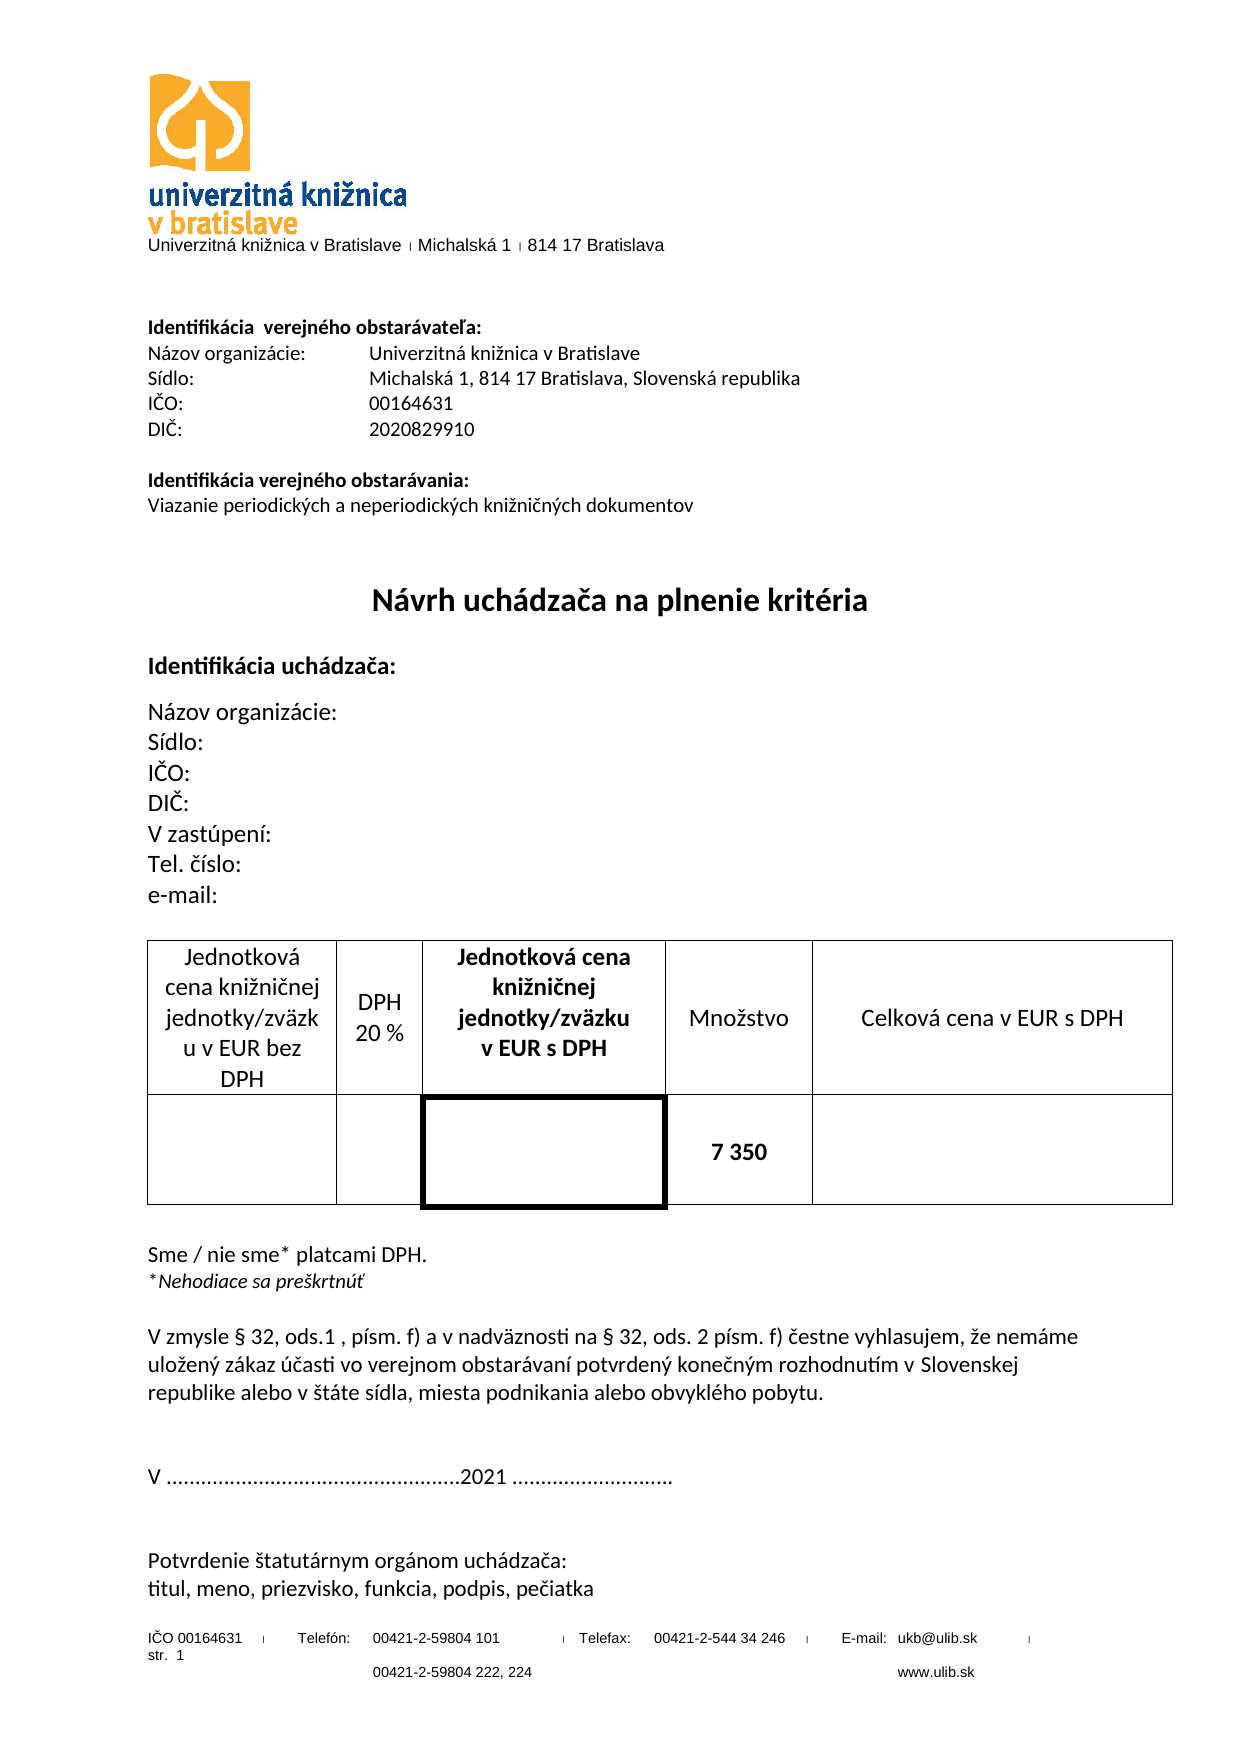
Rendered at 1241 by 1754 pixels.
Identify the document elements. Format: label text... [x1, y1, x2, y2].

table_header Celková cena v EUR s DPH [813, 941, 1172, 1093]
text Sídlo: Michalská 1, 814 17 Bratislava, Slovenská republika [148, 365, 1093, 391]
table_cell [337, 1095, 420, 1204]
table_cell 7 350 [668, 1095, 812, 1204]
text *Nehodiace sa preškrtnúť [148, 1268, 1093, 1294]
text titul, meno, priezvisko, funkcia, podpis, pečiatka [148, 1574, 1093, 1602]
table_cell [148, 1095, 336, 1204]
table_cell [813, 1095, 1172, 1204]
text Identifikácia uchádzača: [148, 650, 1093, 680]
text Potvrdenie štatutárnym orgánom uchádzača: [148, 1546, 1093, 1574]
table_header DPH 20 % [337, 941, 422, 1093]
text Názov organizácie: Univerzitná knižnica v Bratislave [148, 340, 1093, 365]
text V ...................................................2021 ............................ [148, 1462, 1093, 1490]
text IČO: [148, 757, 1093, 787]
text Sídlo: [148, 726, 1093, 757]
text IČO: 00164631 [148, 391, 1093, 416]
text DIČ: [148, 787, 1093, 818]
text V zmysle § 32, ods.1 , písm. f) a v nadväznosti na § 32, ods. 2 písm. f) čestne vyhlasujem, že nemáme uložený zákaz účasti vo verejnom obstarávaní potvrdený konečným rozhodnutím v Slovenskej republike alebo v štáte sídla, miesta podnikania alebo obvyklého pobytu. [148, 1322, 1093, 1406]
text V zastúpení: [148, 818, 1093, 848]
text Sme / nie sme* platcami DPH. [148, 1240, 1093, 1268]
text Viazanie periodických a neperiodických knižničných dokumentov [148, 492, 1093, 518]
text Návrh uchádzača na plnenie kritéria [148, 579, 1093, 619]
text Názov organizácie: [148, 696, 1093, 726]
table_header Jednotková cena knižničnej jednotky/zväzku v EUR bez DPH [148, 941, 336, 1093]
text DIČ: 2020829910 [148, 416, 1093, 441]
text Identifikácia verejného obstarávania: [148, 467, 1093, 492]
table_header Množstvo [666, 941, 812, 1093]
table_cell [426, 1100, 662, 1204]
text Tel. číslo: [148, 848, 1093, 879]
text e-mail: [148, 879, 1093, 909]
picture [147, 73, 407, 235]
text Identifikácia verejného obstarávateľa: [148, 314, 1093, 340]
table_header Jednotková cena knižničnej jednotky/zväzku v EUR s DPH [423, 941, 665, 1093]
